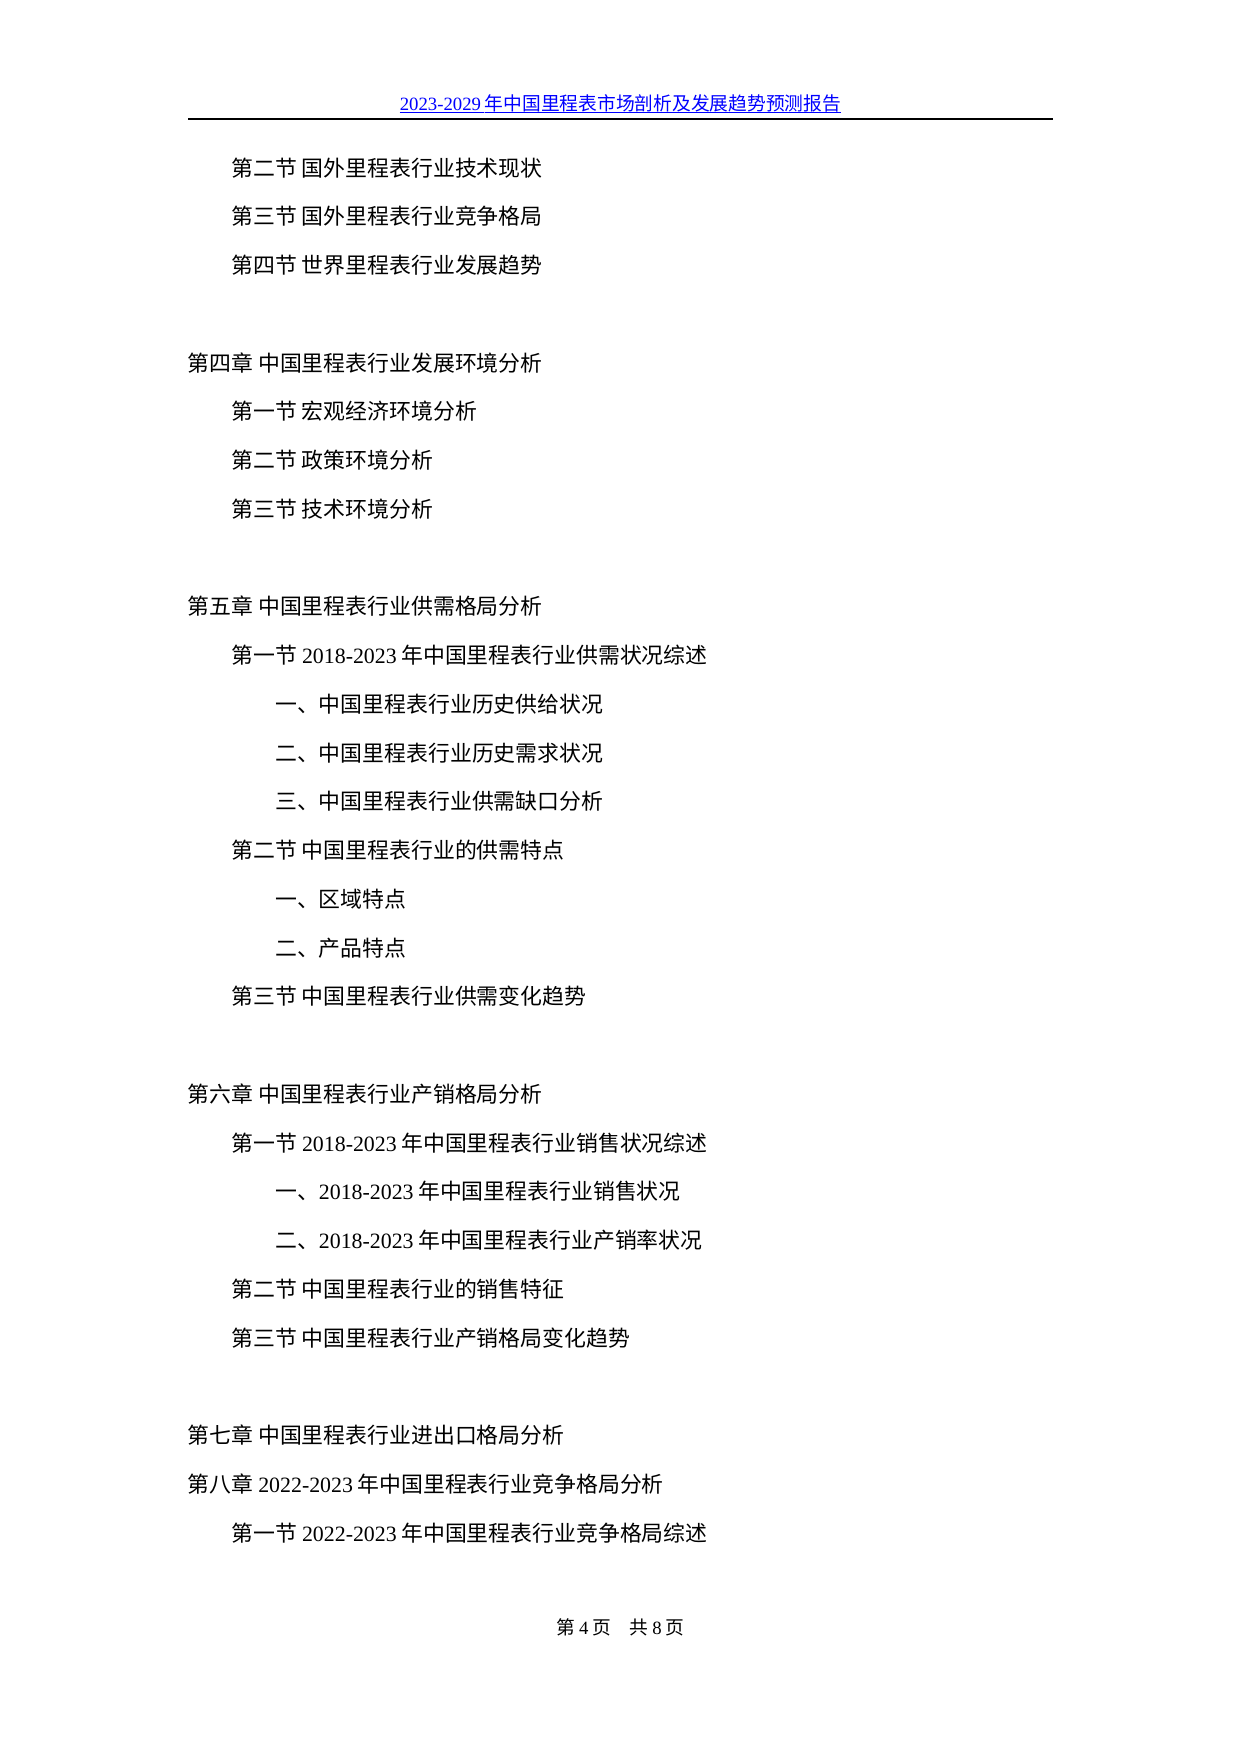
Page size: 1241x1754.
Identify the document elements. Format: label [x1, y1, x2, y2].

text [187, 150, 1053, 1548]
